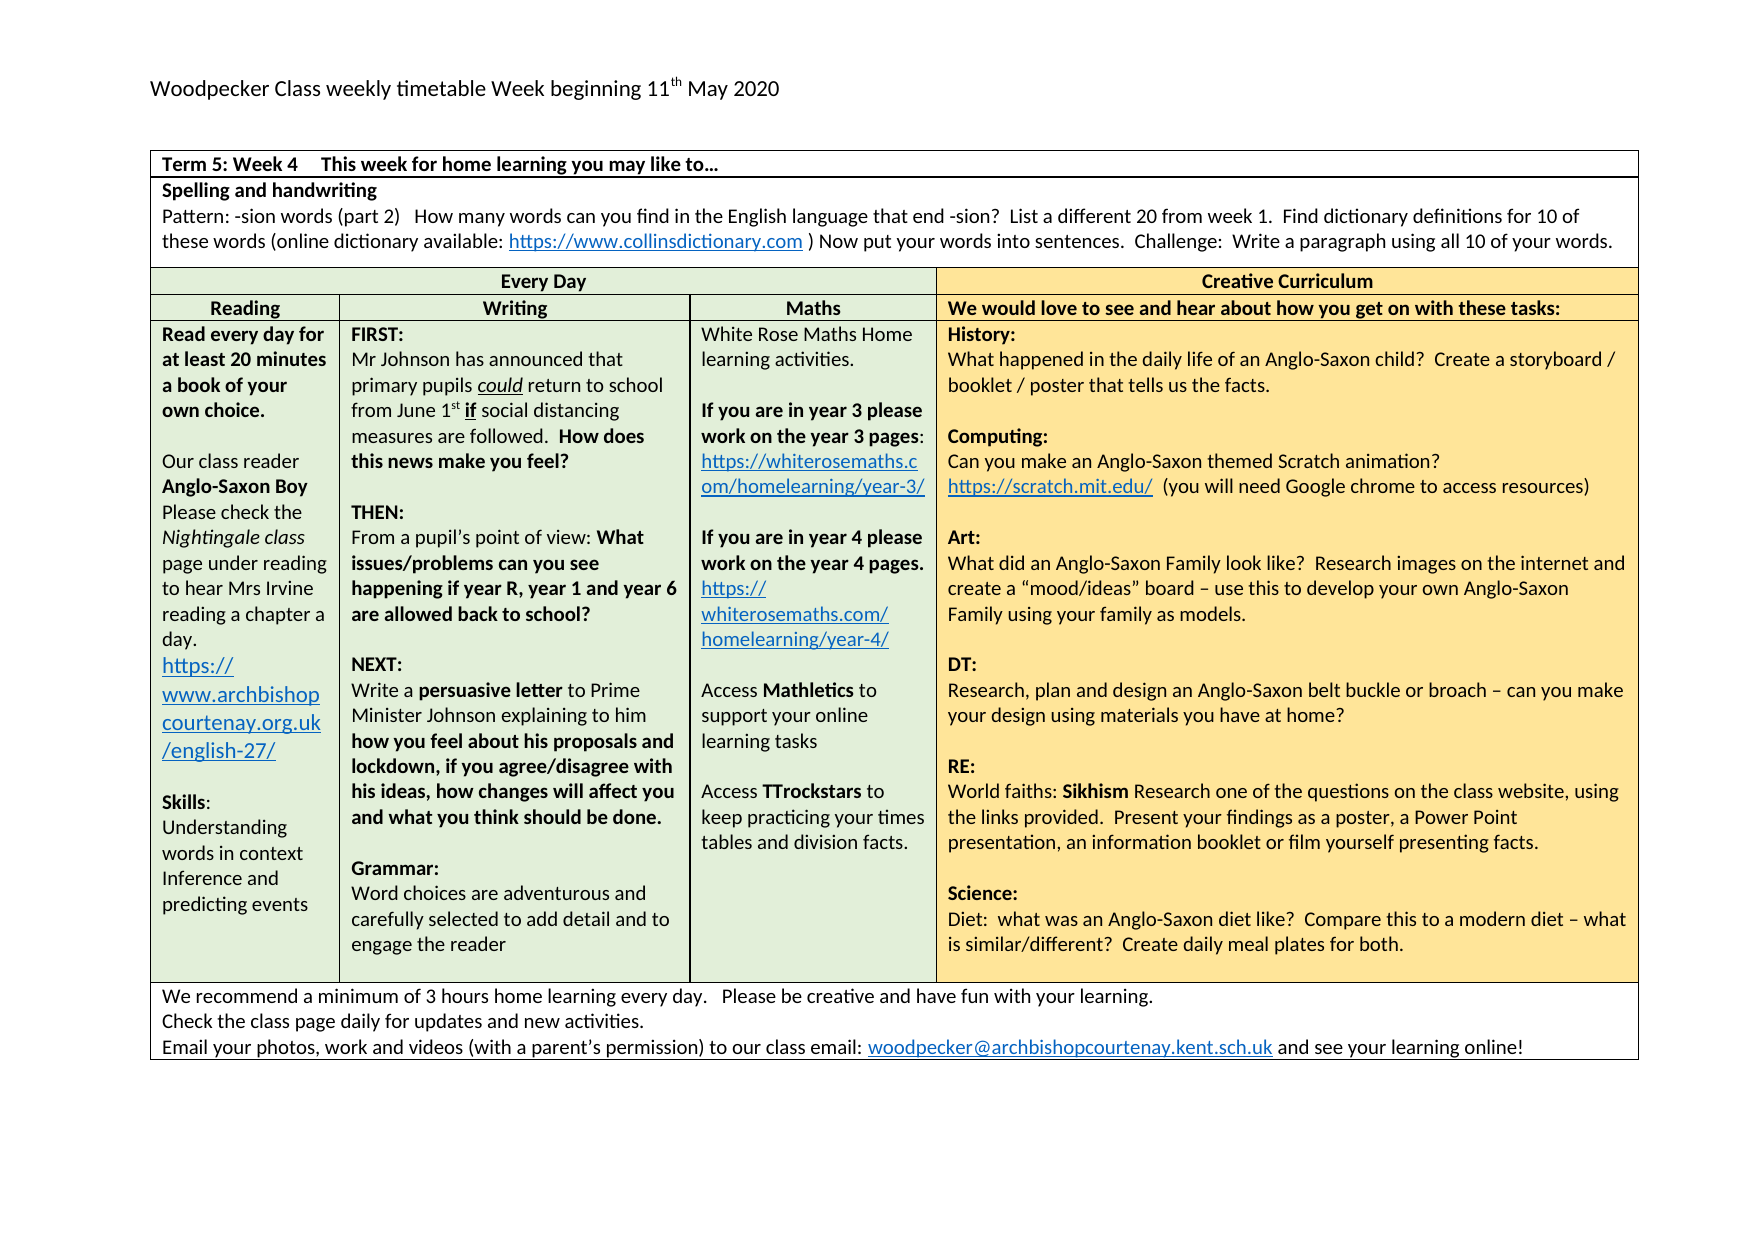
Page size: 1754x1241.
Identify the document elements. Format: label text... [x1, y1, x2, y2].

table_cell History: What happened in the daily life of an Anglo-Saxon child? Create a storyboard / booklet / poster that tells us the facts. Computing: Can you make an Anglo-Saxon themed Scratch animation? https://scratch.mit.edu/ (you will need Google chrome to access resources) Art: What did an Anglo-Saxon Family look like? Research images on the internet and create a “mood/ideas” board – use this to develop your own Anglo-Saxon Family using your family as models. DT: Research, plan and design an Anglo-Saxon belt buckle or broach – can you make your design using materials you have at home? RE: World faiths: Sikhism Research one of the questions on the class website, using the links provided. Present your findings as a poster, a Power Point presentation, an information booklet or film yourself presenting facts. Science: Diet: what was an Anglo-Saxon diet like? Compare this to a modern diet – what is similar/different? Create daily meal plates for both. [937, 321, 1638, 982]
table_cell We would love to see and hear about how you get on with these tasks: [937, 295, 1638, 320]
table_cell Reading [151, 295, 339, 320]
table_header Term 5: Week 4 This week for home learning you may like to… [151, 151, 1638, 176]
table_cell We recommend a minimum of 3 hours home learning every day. Please be creative and have fun with your learning. Check the class page daily for updates and new activities. Email your photos, work and videos (with a parent’s permission) to our class email: woodpecker@archbishopcourtenay.kent.sch.uk and see your learning online! [151, 983, 1638, 1059]
table_cell Maths [691, 295, 936, 320]
table_cell Writing [340, 295, 689, 320]
table_cell Spelling and handwriting Pattern: -sion words (part 2) How many words can you find in the English language that end -sion? List a different 20 from week 1. Find dictionary definitions for 10 of these words (online dictionary available: https://www.collinsdictionary.com ) Now put your words into sentences. Challenge: Write a paragraph using all 10 of your words. [151, 178, 1638, 267]
table_cell Read every day for at least 20 minutes a book of your own choice. Our class reader Anglo-Saxon Boy Please check the Nightingale class page under reading to hear Mrs Irvine reading a chapter a day. https://www.archbishopcourtenay.org.uk/english-27/ Skills: Understanding words in context Inference and predicting events [151, 321, 339, 982]
table_cell Creative Curriculum [937, 268, 1638, 294]
table_cell FIRST: Mr Johnson has announced that primary pupils could return to school from June 1st if social distancing measures are followed. How does this news make you feel? THEN: From a pupil’s point of view: What issues/problems can you see happening if year R, year 1 and year 6 are allowed back to school? NEXT: Write a persuasive letter to Prime Minister Johnson explaining to him how you feel about his proposals and lockdown, if you agree/disagree with his ideas, how changes will affect you and what you think should be done. Grammar: Word choices are adventurous and carefully selected to add detail and to engage the reader [340, 321, 689, 982]
table_cell Every Day [151, 268, 936, 294]
table_cell White Rose Maths Home learning activities. If you are in year 3 please work on the year 3 pages: https://whiterosemaths.com/homelearning/year-3/ If you are in year 4 please work on the year 4 pages. https://whiterosemaths.com/homelearning/year-4/ Access Mathletics to support your online learning tasks Access TTrockstars to keep practicing your times tables and division facts. [691, 321, 936, 982]
